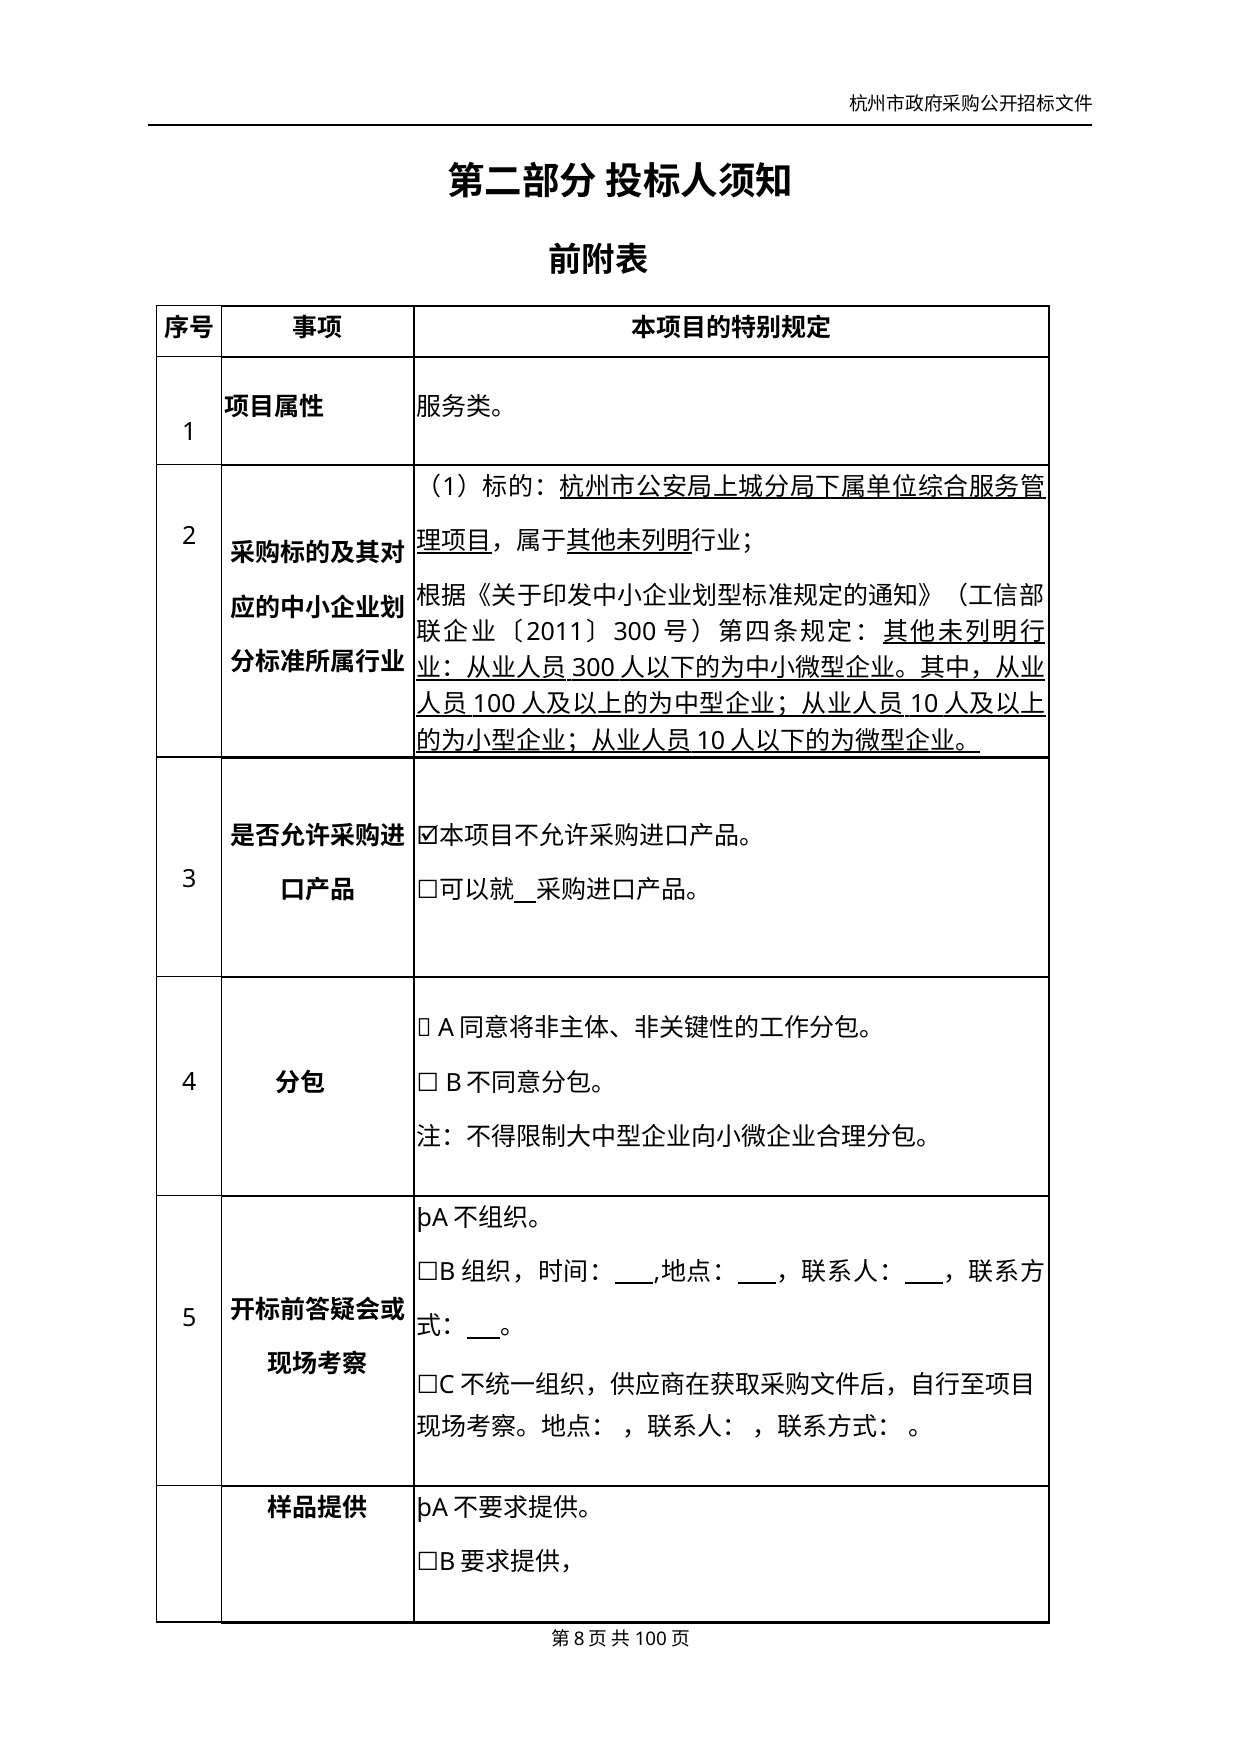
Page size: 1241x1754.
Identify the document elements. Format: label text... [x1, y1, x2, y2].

table_cell （1）标的：杭州市公安局上城分局下属单位综合服务管理项目，属于其他未列明行业； 根据《关于印发中小企业划型标准规定的通知》（工信部联企业〔2011〕300号）第四条规定：其他未列明行业：从业人员300人以下的为中小微型企业。其中，从业人员100人及以上的为中型企业；从业人员10人及以上的为小型企业；从业人员10人以下的为微型企业。 [415, 466, 1048, 756]
table_cell 采购标的及其对应的中小企业划分标准所属行业 [222, 466, 413, 756]
table_header 序号 [157, 306, 221, 356]
table_cell 4 [157, 977, 221, 1195]
table_cell 3 [157, 758, 221, 976]
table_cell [415, 1487, 1048, 1621]
table_header 事项 [222, 307, 413, 356]
table_cell 服务类。 [415, 358, 1048, 464]
table_cell A同意将非主体、非关键性的工作分包。 B不同意分包。 注：不得限制大中型企业向小微企业合理分包。 [415, 978, 1048, 1195]
table_cell 5 [157, 1196, 221, 1485]
text 第二部分 投标人须知 [148, 151, 1092, 206]
table_cell 2 [157, 465, 221, 756]
table_cell 是否允许采购进口产品 [222, 759, 413, 976]
text 前附表 [148, 233, 1092, 281]
table_cell 分包 [222, 978, 413, 1195]
table_cell 本项目不允许采购进口产品。 可以就 采购进口产品。 [415, 759, 1048, 976]
table_cell 开标前答疑会或现场考察 [222, 1197, 413, 1485]
table_cell A不组织。 B组织，时间： ,地点： ，联系人： ，联系方式： 。 ☐C不统一组织，供应商在获取采购文件后，自行至项目现场考察。地点： ，联系人： ，联系方式： 。 [415, 1197, 1048, 1485]
table_header 本项目的特别规定 [415, 307, 1048, 356]
table_cell 项目属性 [222, 358, 413, 464]
table_cell 1 [157, 357, 221, 464]
table_cell 6 [157, 1486, 221, 1621]
table_cell 样品提供 [222, 1487, 413, 1621]
